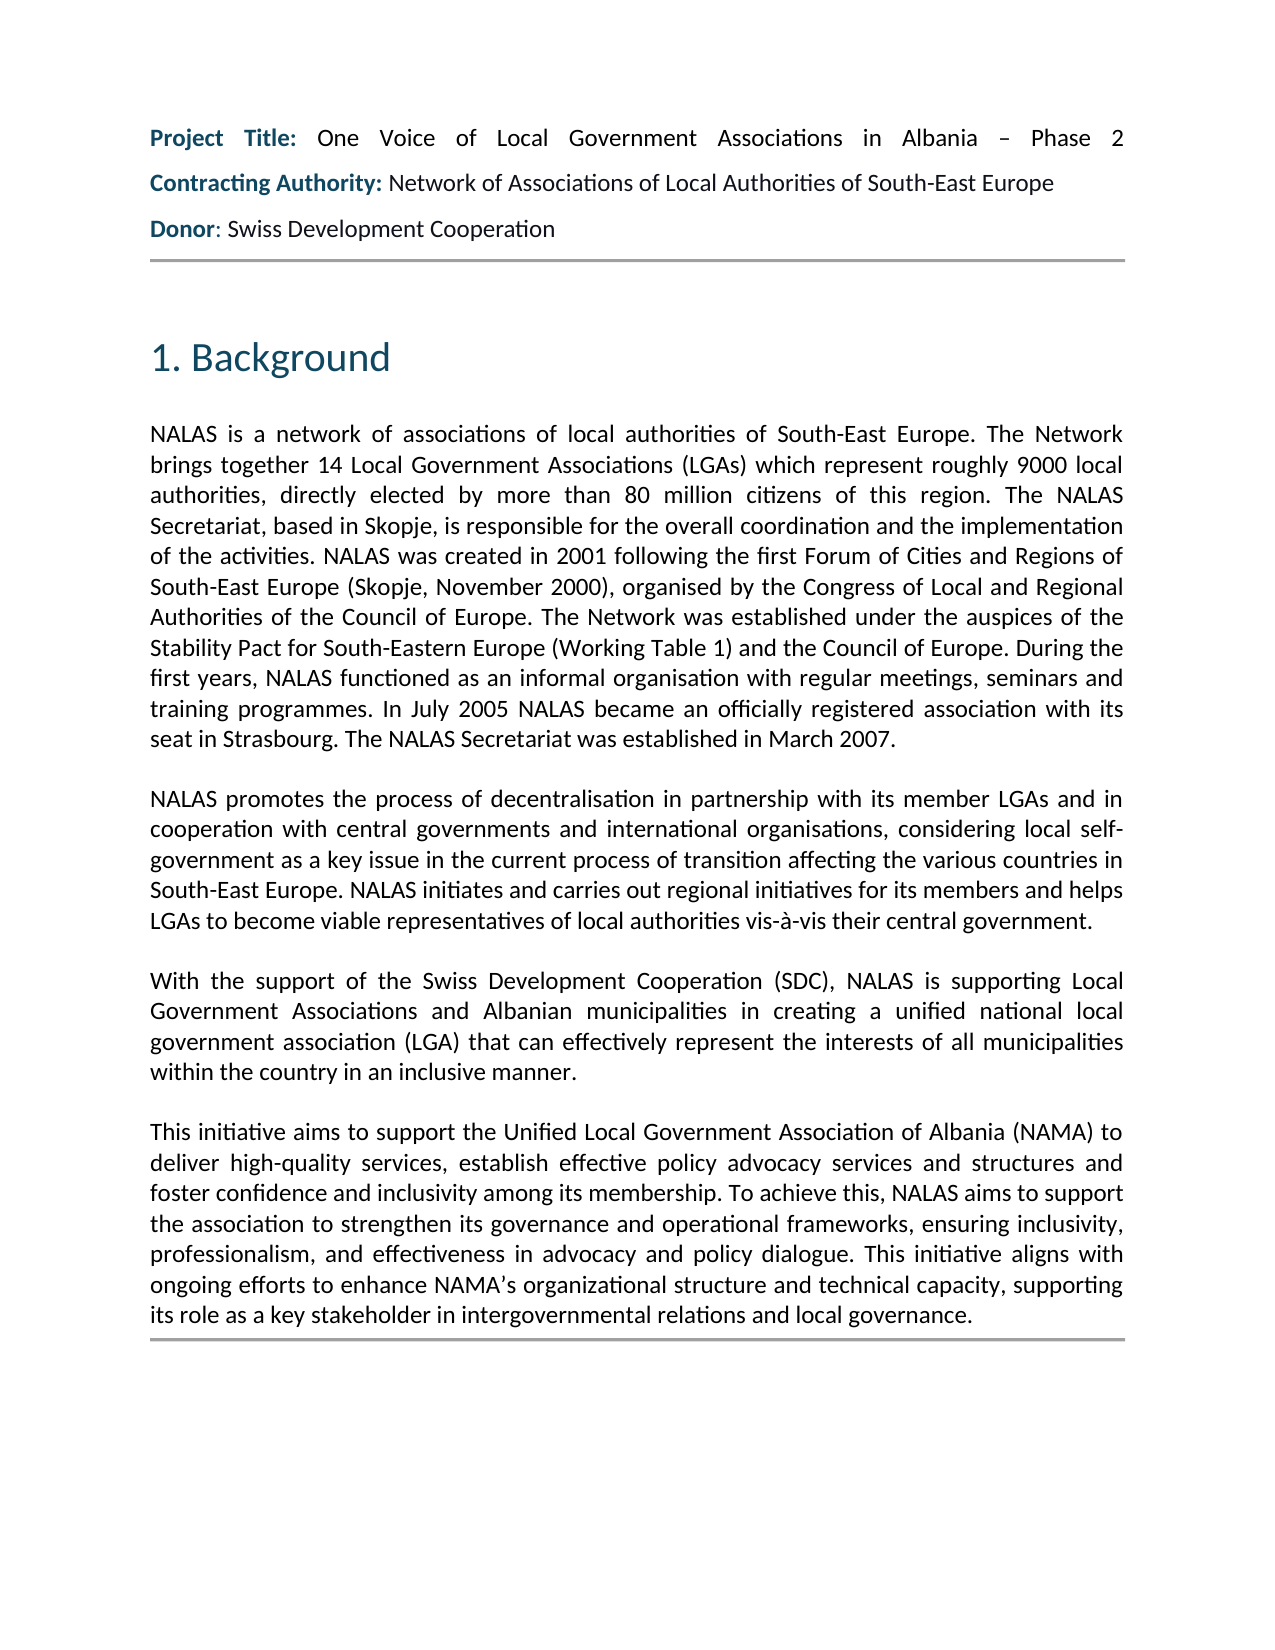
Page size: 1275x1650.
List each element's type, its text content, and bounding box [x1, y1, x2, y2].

text NALAS promotes the process of decentralisation in partnership with its member LGAs and in cooperation with central governments and international organisations, considering local self-government as a key issue in the current process of transition affecting the various countries in South-East Europe. NALAS initiates and carries out regional initiatives for its members and helps LGAs to become viable representatives of local authorities vis-à-vis their central government. [150, 783, 1125, 936]
text Project Title: One Voice of Local Government Associations in Albania – Phase 2 Contracting Authority: Network of Associations of Local Authorities of South-East Europe [150, 122, 1125, 198]
text Donor: Swiss Development Cooperation [150, 213, 1125, 244]
text This initiative aims to support the Unified Local Government Association of Albania (NAMA) to deliver high-quality services, establish effective policy advocacy services and structures and foster confidence and inclusivity among its membership. To achieve this, NALAS aims to support the association to strengthen its governance and operational frameworks, ensuring inclusivity, professionalism, and effectiveness in advocacy and policy dialogue. This initiative aligns with ongoing efforts to enhance NAMA’s organizational structure and technical capacity, supporting its role as a key stakeholder in intergovernmental relations and local governance. [150, 1116, 1125, 1330]
text With the support of the Swiss Development Cooperation (SDC), NALAS is supporting Local Government Associations and Albanian municipalities in creating a unified national local government association (LGA) that can effectively represent the interests of all municipalities within the country in an inclusive manner. [150, 965, 1125, 1087]
text NALAS is a network of associations of local authorities of South-East Europe. The Network brings together 14 Local Government Associations (LGAs) which represent roughly 9000 local authorities, directly elected by more than 80 million citizens of this region. The NALAS Secretariat, based in Skopje, is responsible for the overall coordination and the implementation of the activities. NALAS was created in 2001 following the first Forum of Cities and Regions of South-East Europe (Skopje, November 2000), organised by the Congress of Local and Regional Authorities of the Council of Europe. The Network was established under the auspices of the Stability Pact for South-Eastern Europe (Working Table 1) and the Council of Europe. During the first years, NALAS functioned as an informal organisation with regular meetings, seminars and training programmes. In July 2005 NALAS became an officially registered association with its seat in Strasbourg. The NALAS Secretariat was established in March 2007. [150, 418, 1125, 754]
subtitle 1. Background [150, 331, 1125, 381]
